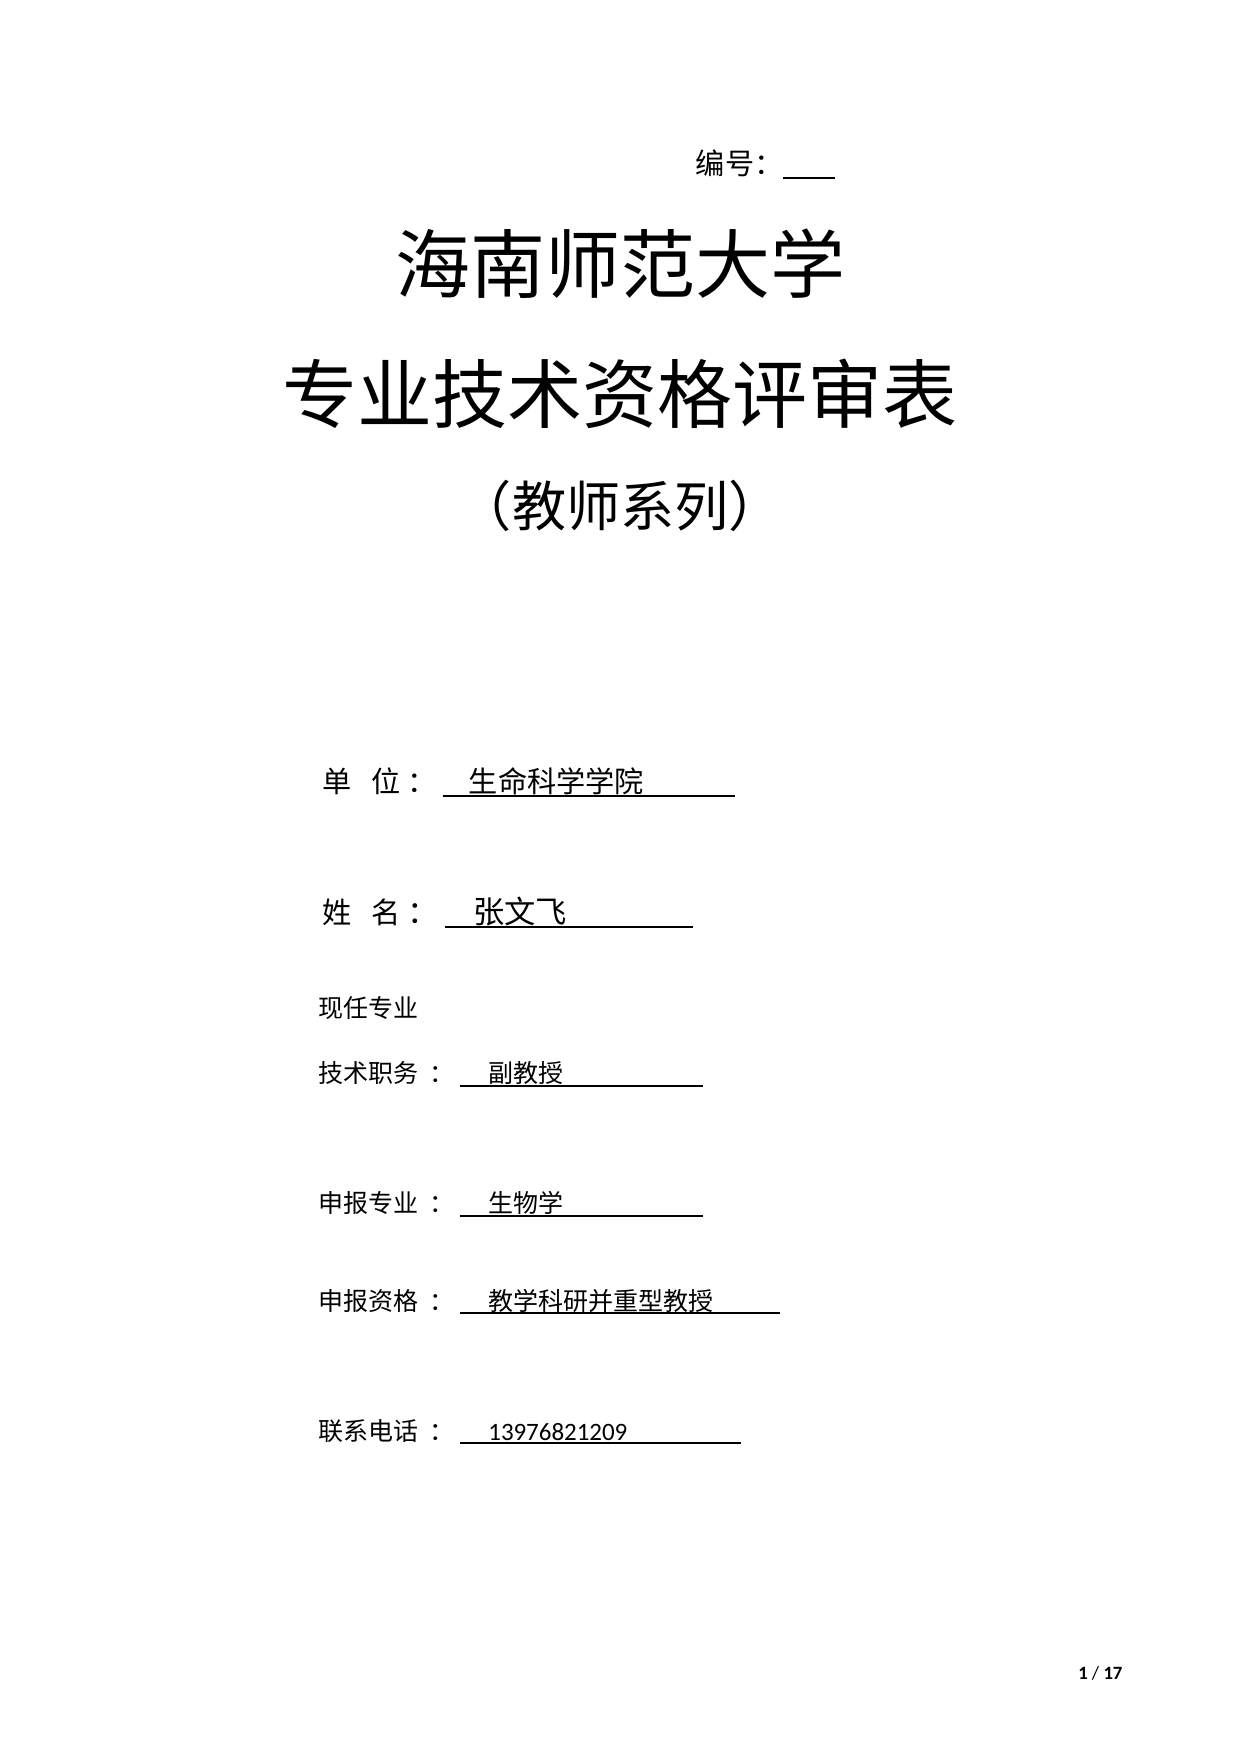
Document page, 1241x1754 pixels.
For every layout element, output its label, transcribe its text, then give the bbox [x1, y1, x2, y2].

text 单 位 ： 生命科学学院 [118, 747, 1122, 812]
text 联系电话 ： 13976821209 [118, 1397, 1122, 1462]
text 现任专业 [118, 974, 1122, 1039]
text 海南师范大学 [118, 194, 1122, 324]
text 技术职务 ： 副教授 [118, 1039, 1122, 1104]
text （教师系列） [118, 454, 1122, 552]
text 申报专业 ： 生物学 [118, 1169, 1122, 1234]
text 编号： [118, 129, 1122, 194]
text 申报资格 ： 教学科研并重型教授 [118, 1267, 1122, 1332]
text 专业技术资格评审表 [118, 324, 1122, 454]
text 姓 名 ： 张文飞 [118, 877, 1122, 942]
